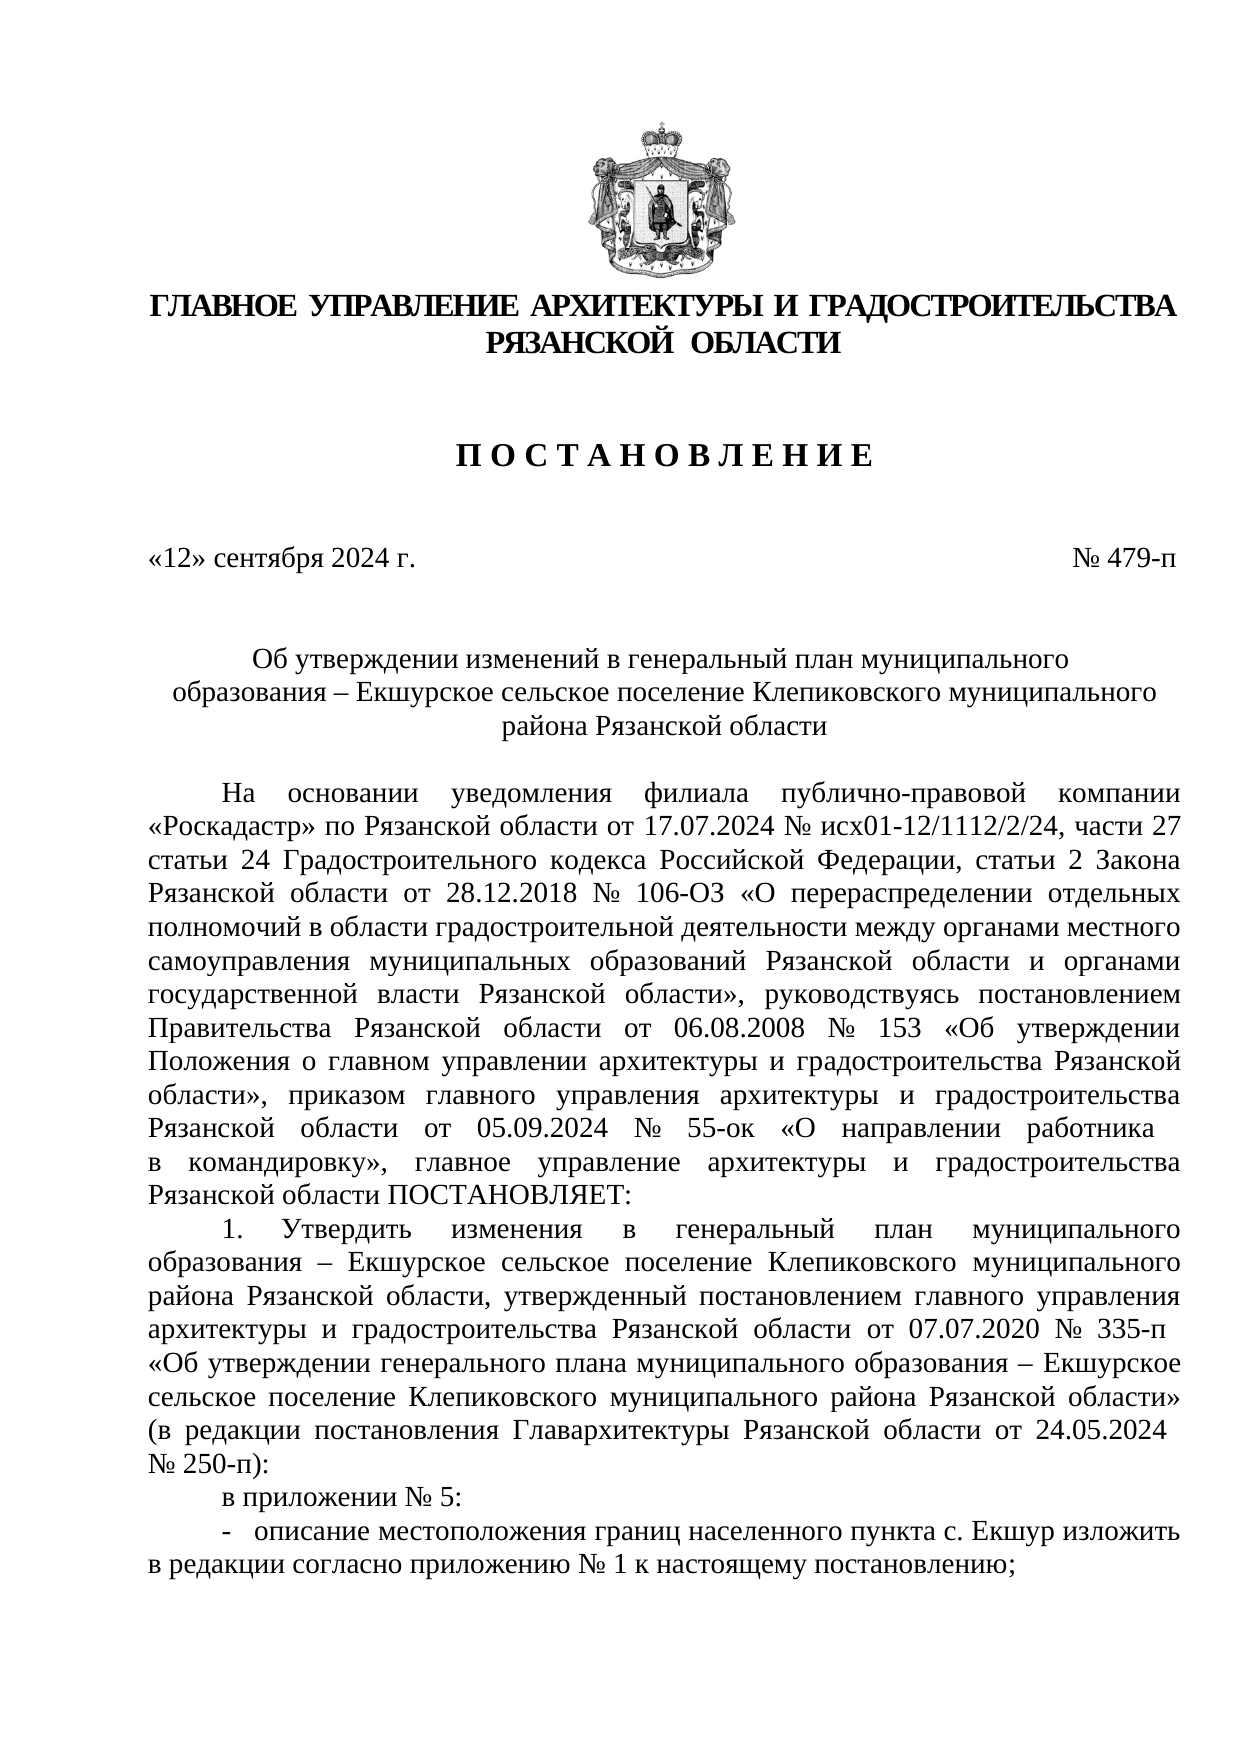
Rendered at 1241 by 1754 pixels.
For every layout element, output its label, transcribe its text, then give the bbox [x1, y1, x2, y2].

text П О С Т А Н О В Л Е Н И Е [148, 435, 1181, 473]
picture [587, 118, 742, 281]
text «12» сентября 2024 г. № 479-п [148, 540, 1181, 574]
list Утвердить изменения в генеральный план муниципального образования – Екшурское сельское поселение Клепиковского муниципального района Рязанской области, утвержденный постановлением главного управления архитектуры и градостроительства Рязанской области от 07.07.2020 № 335-п «Об утверждении генерального плана муниципального образования – Екшурское сельское поселение Клепиковского муниципального района Рязанской области» (в редакции постановления Главархитектуры Рязанской области от 24.05.2024 № 250-п): [148, 1211, 1181, 1479]
text РЯЗАНСКОЙ ОБЛАСТИ [148, 323, 1181, 361]
text ГЛАВНОЕ УПРАВЛЕНИЕ АРХИТЕКТУРЫ И ГРАДОСТРОИТЕЛЬСТВА [148, 286, 1181, 323]
text в приложении № 5: [148, 1479, 1181, 1513]
text - описание местоположения границ населенного пункта с. Екшур изложить в редакции согласно приложению № 1 к настоящему постановлению; [148, 1513, 1181, 1580]
text На основании уведомления филиала публично-правовой компании «Роскадастр» по Рязанской области от 17.07.2024 № исх01-12/1112/2/24, части 27 статьи 24 Градостроительного кодекса Российской Федерации, статьи 2 Закона Рязанской области от 28.12.2018 № 106-ОЗ «О перераспределении отдельных полномочий в области градостроительной деятельности между органами местного самоуправления муниципальных образований Рязанской области и органами государственной власти Рязанской области», руководствуясь постановлением Правительства Рязанской области от 06.08.2008 № 153 «Об утверждении Положения о главном управлении архитектуры и градостроительства Рязанской области», приказом главного управления архитектуры и градостроительства Рязанской области от 05.09.2024 № 55-ок «О направлении работника в командировку», главное управление архитектуры и градостроительства Рязанской области ПОСТАНОВЛЯЕТ: [148, 1043, 1181, 1211]
text Об утверждении изменений в генеральный план муниципального образования – Екшурское сельское поселение Клепиковского муниципального района Рязанской области [148, 641, 1181, 741]
text На основании уведомления филиала публично-правовой компании «Роскадастр» по Рязанской области от 17.07.2024 № исх01-12/1112/2/24, части 27 статьи 24 Градостроительного кодекса Российской Федерации, статьи 2 Закона Рязанской области от 28.12.2018 № 106-ОЗ «О перераспределении отдельных полномочий в области градостроительной деятельности между органами местного самоуправления муниципальных образований Рязанской области и органами государственной власти Рязанской области», руководствуясь постановлением Правительства Рязанской области от 06.08.2008 № 153 «Об утверждении Положения о главном управлении архитектуры и градостроительства Рязанской области», приказом главного управления архитектуры и градостроительства Рязанской области от 05.09.2024 № 55-ок «О направлении работника в командировку», главное управление архитектуры и градостроительства Рязанской области ПОСТАНОВЛЯЕТ: [148, 775, 1181, 842]
